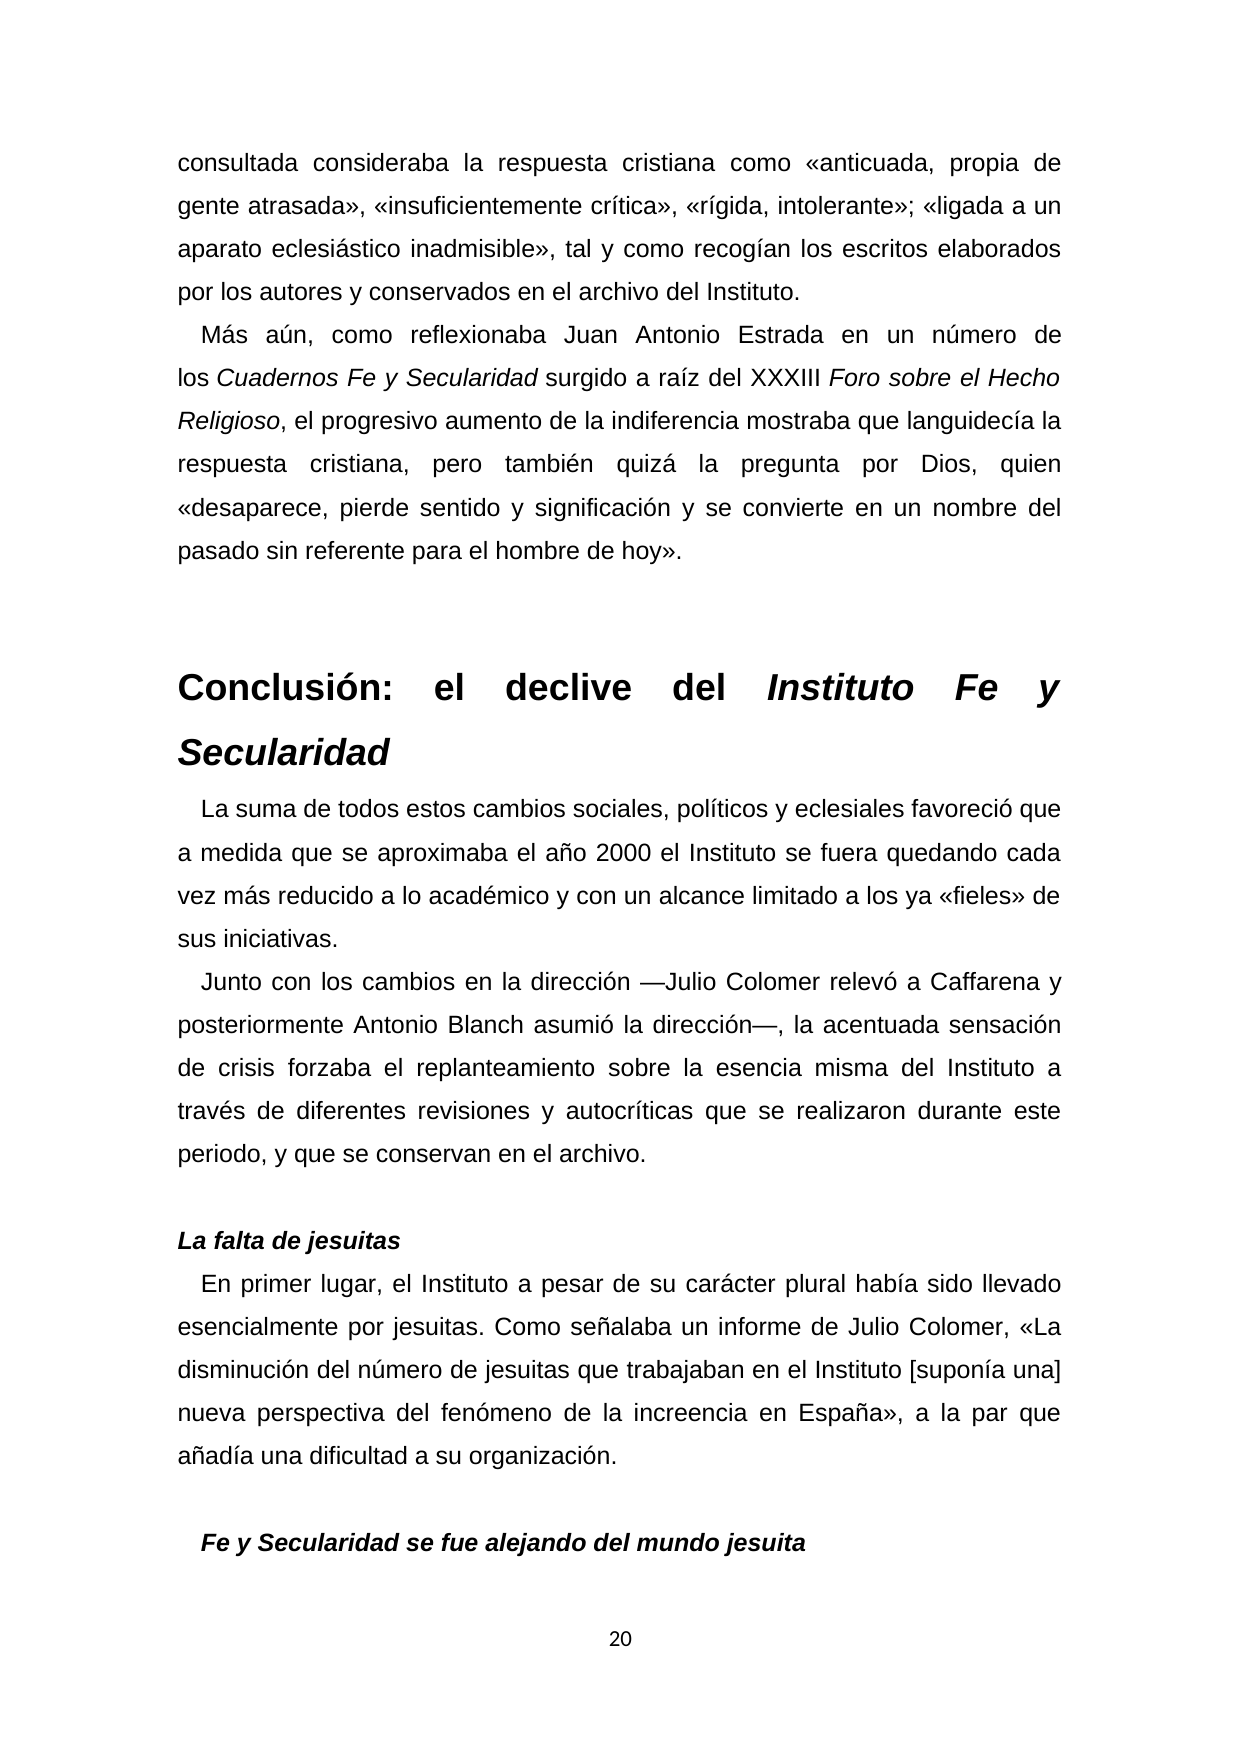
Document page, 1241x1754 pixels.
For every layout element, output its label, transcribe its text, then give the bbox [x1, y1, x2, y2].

text Conclusión: el declive del Instituto Fe y Secularidad [177, 665, 1063, 773]
text Junto con los cambios en la dirección —Julio Colomer relevó a Caffarena y posteriormente Antonio Blanch asumió la dirección—, la acentuada sensación de crisis forzaba el replanteamiento sobre la esencia misma del Instituto a través de diferentes revisiones y autocríticas que se realizaron durante este periodo, y que se conservan en el archivo. [177, 967, 1063, 1168]
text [177, 148, 1063, 306]
text Fe y Secularidad se fue alejando del mundo jesuita [177, 1528, 1063, 1556]
text Más aún, como reflexionaba Juan Antonio Estrada en un número de los Cuadernos Fe y Secularidad surgido a raíz del XXXIII Foro sobre el Hecho Religioso, el progresivo aumento de la indiferencia mostraba que languidecía la respuesta cristiana, pero también quizá la pregunta por Dios, quien «desaparece, pierde sentido y significación y se convierte en un nombre del pasado sin referente para el hombre de hoy». [177, 320, 1063, 564]
text La falta de jesuitas [177, 1226, 1063, 1254]
text La suma de todos estos cambios sociales, políticos y eclesiales favoreció que a medida que se aproximaba el año 2000 el Instituto se fuera quedando cada vez más reducido a lo académico y con un alcance limitado a los ya «fieles» de sus iniciativas. [177, 794, 1063, 953]
text En primer lugar, el Instituto a pesar de su carácter plural había sido llevado esencialmente por jesuitas. Como señalaba un informe de Julio Colomer, «La disminución del número de jesuitas que trabajaban en el Instituto [suponía una] nueva perspectiva del fenómeno de la increencia en España», a la par que añadía una dificultad a su organización. [177, 1269, 1063, 1470]
